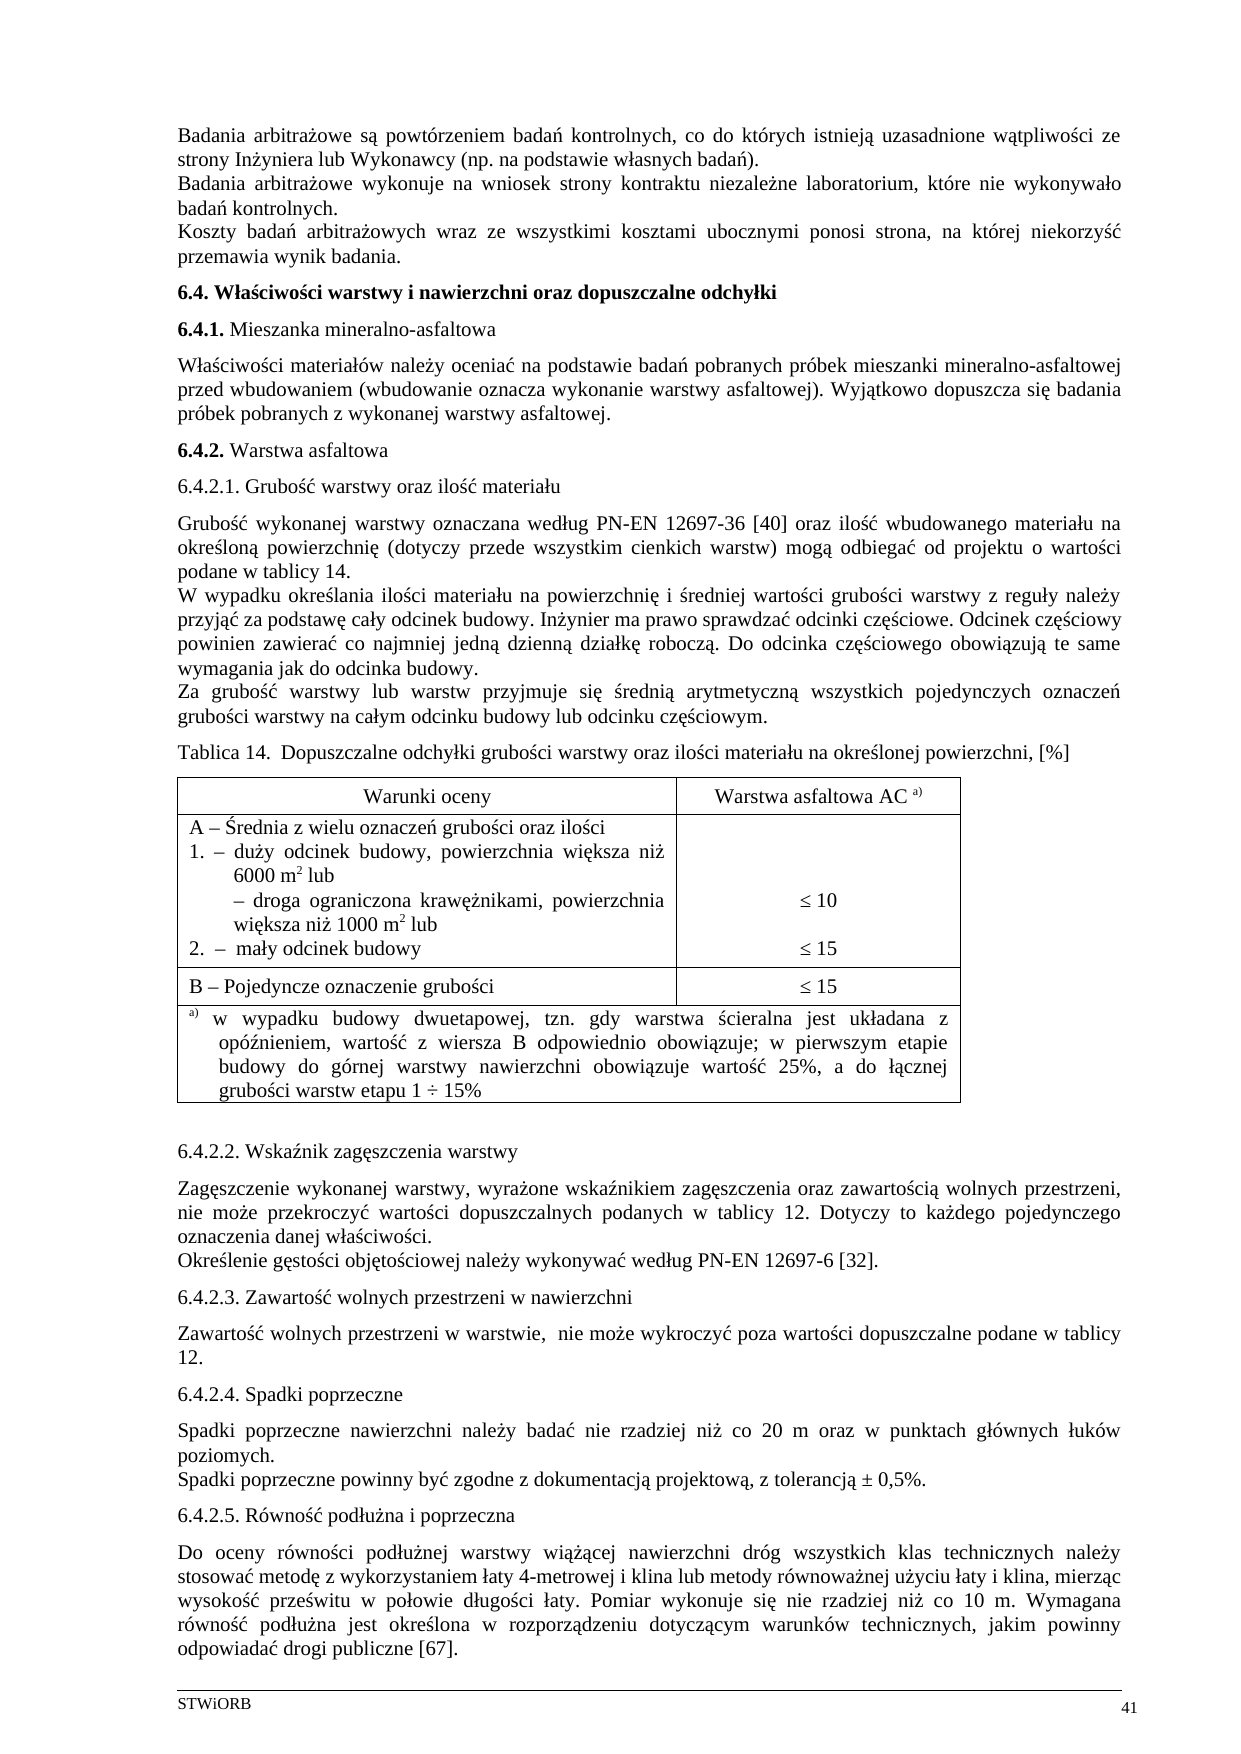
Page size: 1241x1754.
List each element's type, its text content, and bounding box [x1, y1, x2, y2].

text Badania arbitrażowe wykonuje na wniosek strony kontraktu niezależne laboratorium, które nie wykonywało badań kontrolnych. [177, 171, 1122, 219]
text Spadki poprzeczne powinny być zgodne z dokumentacją projektową, z tolerancją ± 0,5%. [177, 1467, 1122, 1491]
text 6.4.2.4. Spadki poprzeczne [177, 1382, 1122, 1406]
text W wypadku określania ilości materiału na powierzchnię i średniej wartości grubości warstwy z reguły należy przyjąć za podstawę cały odcinek budowy. Inżynier ma prawo sprawdzać odcinki częściowe. Odcinek częściowy powinien zawierać co najmniej jedną dzienną działkę roboczą. Do odcinka częściowego obowiązują te same wymagania jak do odcinka budowy. [177, 583, 1122, 679]
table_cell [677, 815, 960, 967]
text 6.4.1. Mieszanka mineralno-asfaltowa [177, 317, 1122, 341]
text 6.4.2.1. Grubość warstwy oraz ilość materiału [177, 474, 1122, 498]
text 6.4.2. Warstwa asfaltowa [177, 438, 1122, 462]
text 6.4. Właściwości warstwy i nawierzchni oraz dopuszczalne odchyłki [177, 280, 1122, 304]
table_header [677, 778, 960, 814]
text Określenie gęstości objętościowej należy wykonywać według PN-EN 12697-6 [32]. [177, 1248, 1122, 1272]
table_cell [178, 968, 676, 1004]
text Właściwości materiałów należy oceniać na podstawie badań pobranych próbek mieszanki mineralno-asfaltowej przed wbudowaniem (wbudowanie oznacza wykonanie warstwy asfaltowej). Wyjątkowo dopuszcza się badania próbek pobranych z wykonanej warstwy asfaltowej. [177, 353, 1122, 425]
text 6.4.2.2. Wskaźnik zagęszczenia warstwy [177, 1139, 1122, 1163]
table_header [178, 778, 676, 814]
text Spadki poprzeczne nawierzchni należy badać nie rzadziej niż co oraz w punktach głównych łuków poziomych. [177, 1418, 1122, 1467]
text Za grubość warstwy lub warstw przyjmuje się średnią arytmetyczną wszystkich pojedynczych oznaczeń grubości warstwy na całym odcinku budowy lub odcinku częściowym. [177, 679, 1122, 728]
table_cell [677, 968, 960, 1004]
text Tablica 14. Dopuszczalne odchyłki grubości warstwy oraz ilości materiału na określonej powierzchni, [%] [177, 740, 1122, 764]
text 6.4.2.3. Zawartość wolnych przestrzeni w nawierzchni [177, 1285, 1122, 1309]
text 6.4.2.5. Równość podłużna i poprzeczna [177, 1503, 1122, 1527]
text Koszty badań arbitrażowych wraz ze wszystkimi kosztami ubocznymi ponosi strona, na której niekorzyść przemawia wynik badania. [177, 219, 1122, 268]
text Zawartość wolnych przestrzeni w warstwie, nie może wykroczyć poza wartości dopuszczalne podane w tablicy 12. [177, 1321, 1122, 1369]
text Do oceny równości podłużnej warstwy wiążącej nawierzchni dróg wszystkich klas technicznych należy stosować metodę z wykorzystaniem łaty 4-metrowej i klina lub metody równoważnej użyciu łaty i klina, mierząc wysokość prześwitu w połowie długości łaty. Pomiar wykonuje się nie rzadziej niż co . Wymagana równość podłużna jest określona w rozporządzeniu dotyczącym warunków technicznych, jakim powinny odpowiadać drogi publiczne [67]. [177, 1540, 1122, 1660]
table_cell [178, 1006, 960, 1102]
text Badania arbitrażowe są powtórzeniem badań kontrolnych, co do których istnieją uzasadnione wątpliwości ze strony Inżyniera lub Wykonawcy (np. na podstawie własnych badań). [177, 123, 1122, 171]
text Grubość wykonanej warstwy oznaczana według PN-EN 12697-36 [40] oraz ilość wbudowanego materiału na określoną powierzchnię (dotyczy przede wszystkim cienkich warstw) mogą odbiegać od projektu o wartości podane w tablicy 14. [177, 511, 1122, 583]
text Zagęszczenie wykonanej warstwy, wyrażone wskaźnikiem zagęszczenia oraz zawartością wolnych przestrzeni, nie może przekroczyć wartości dopuszczalnych podanych w tablicy 12. Dotyczy to każdego pojedynczego oznaczenia danej właściwości. [177, 1176, 1122, 1248]
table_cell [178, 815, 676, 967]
